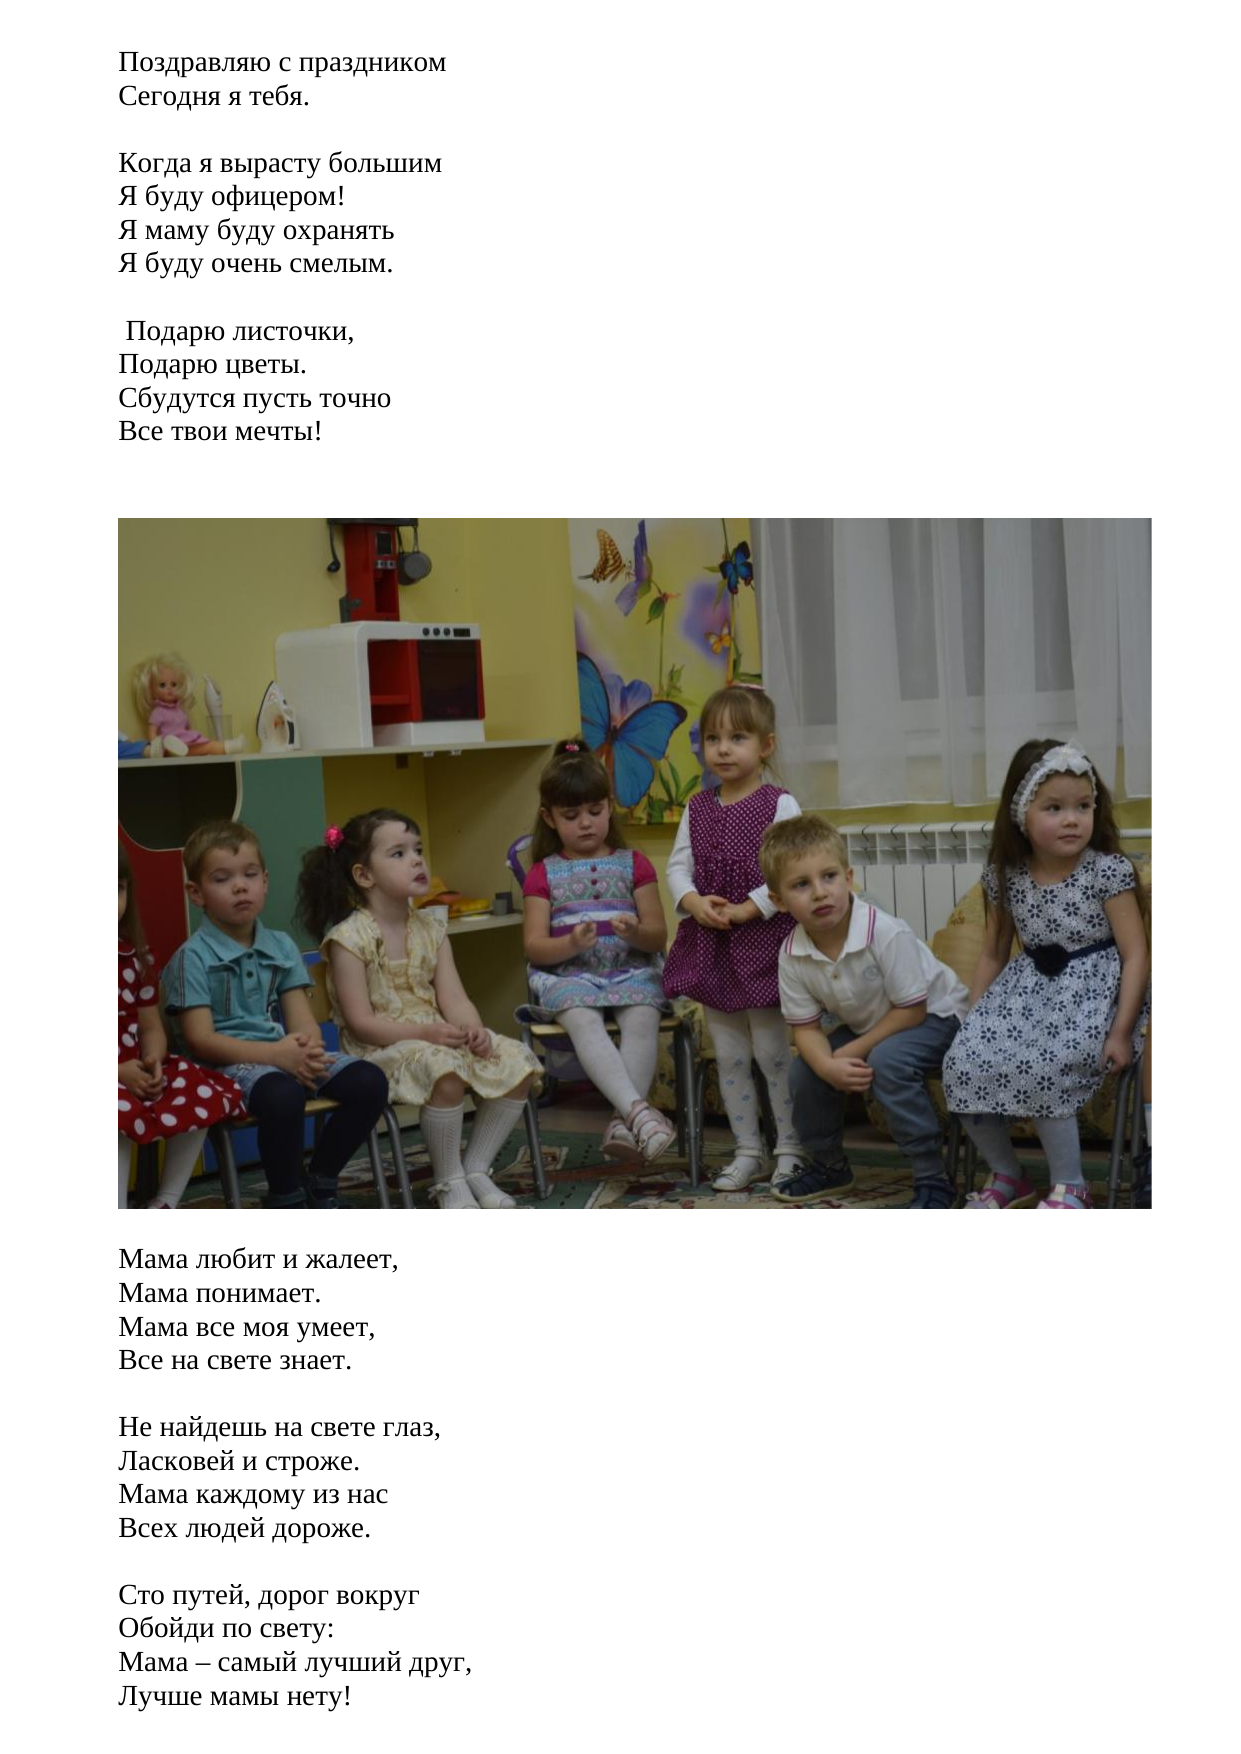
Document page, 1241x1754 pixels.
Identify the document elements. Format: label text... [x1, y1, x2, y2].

text Все на свете знает. [118, 1342, 1152, 1376]
text Ласковей и строже. [118, 1443, 1152, 1476]
text Сбудутся пусть точно [118, 380, 1152, 413]
text Мама любит и жалеет, [118, 1242, 1152, 1275]
text Поздравляю с праздником [118, 44, 1152, 78]
text Мама каждому из нас [118, 1476, 1152, 1510]
text Мама понимает. [118, 1275, 1152, 1309]
text Подарю цветы. [118, 346, 1152, 380]
picture [118, 518, 1152, 1209]
text Я буду очень смелым. [118, 246, 1152, 279]
text Обойди по свету: [118, 1611, 1152, 1644]
text Когда я вырасту большим [118, 145, 1152, 178]
text Сегодня я тебя. [118, 78, 1152, 111]
text Подарю листочки, [118, 313, 1152, 346]
text Я буду офицером! [118, 178, 1152, 212]
text Мама – самый лучший друг, [118, 1644, 1152, 1678]
text Мама все моя умеет, [118, 1309, 1152, 1342]
text Все твои мечты! [118, 413, 1152, 447]
text Сто путей, дорог вокруг [118, 1577, 1152, 1611]
text Не найдешь на свете глаз, [118, 1409, 1152, 1443]
text Лучше мамы нету! [118, 1678, 1152, 1711]
text Я маму буду охранять [118, 212, 1152, 246]
text Всех людей дороже. [118, 1510, 1152, 1543]
